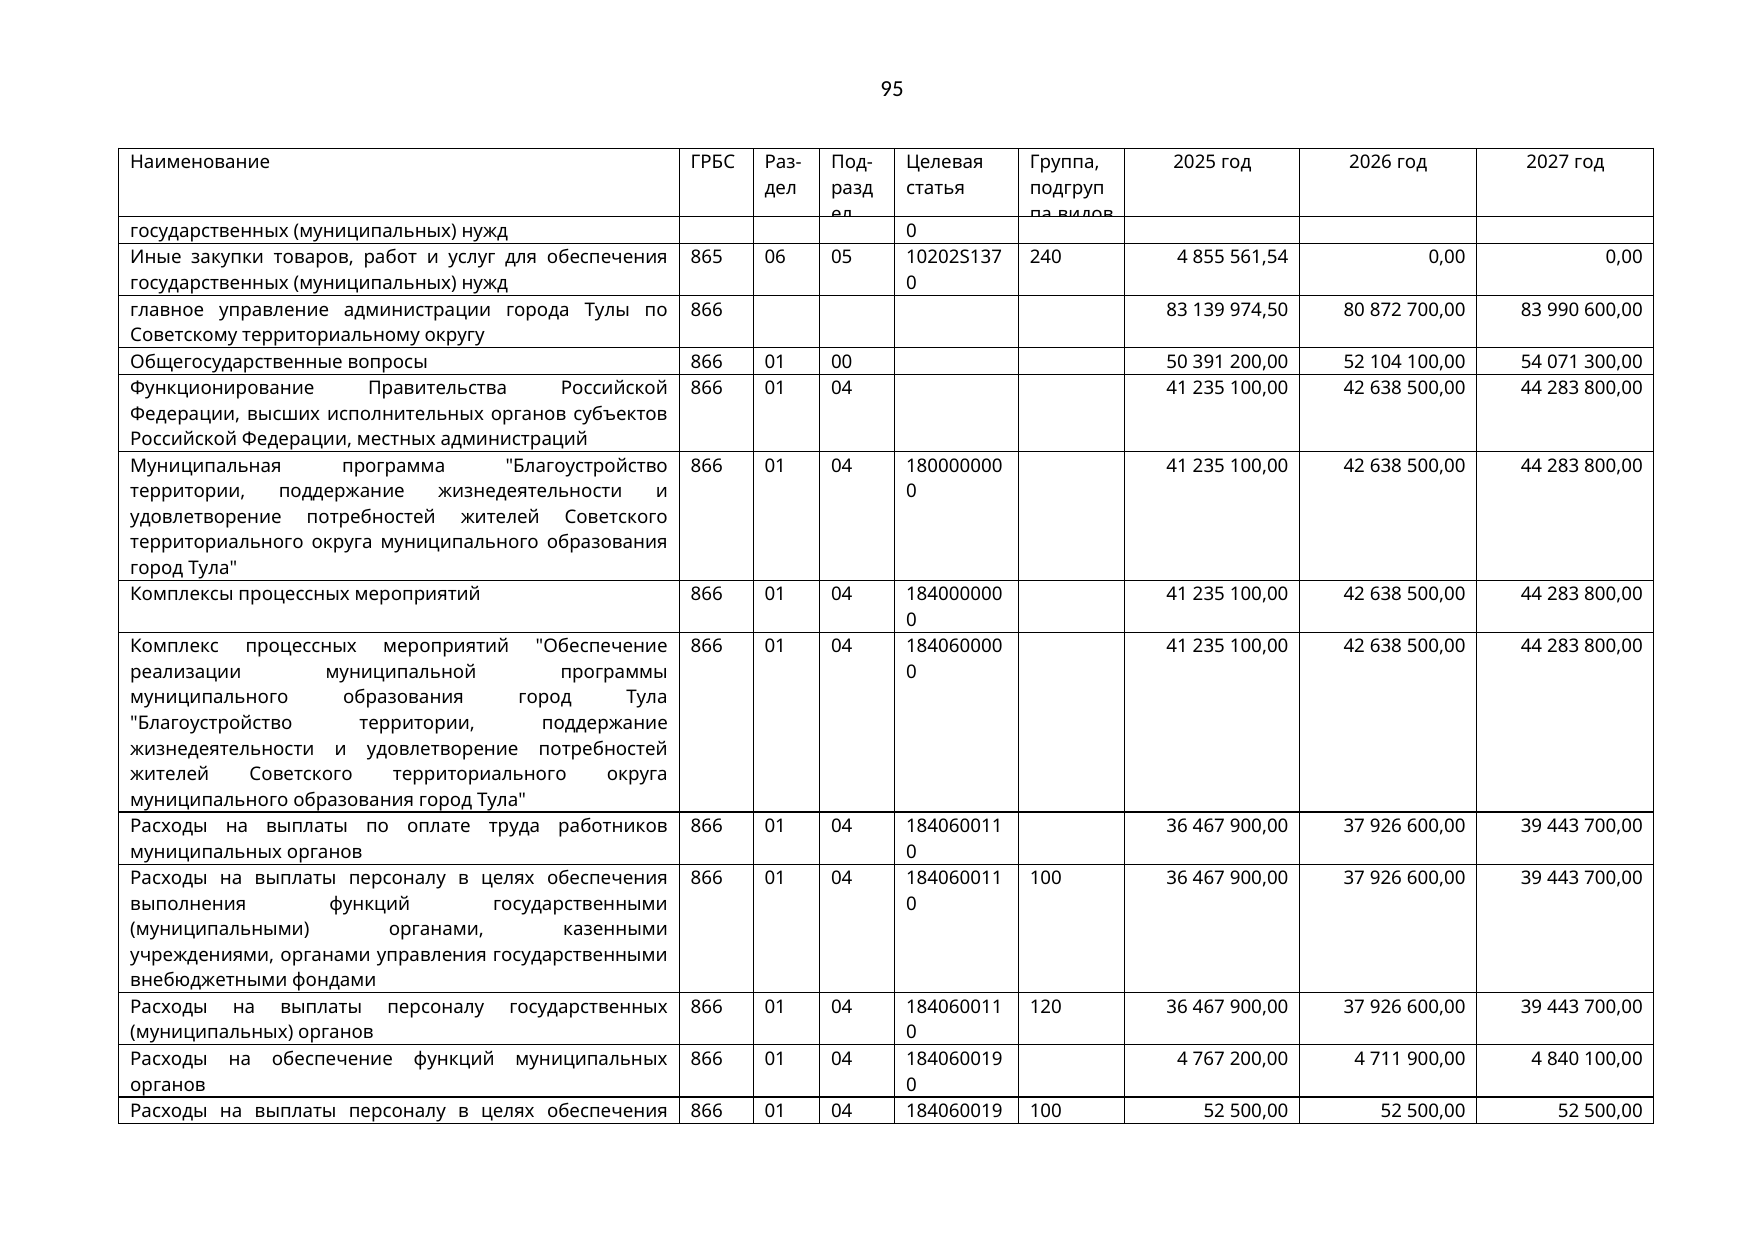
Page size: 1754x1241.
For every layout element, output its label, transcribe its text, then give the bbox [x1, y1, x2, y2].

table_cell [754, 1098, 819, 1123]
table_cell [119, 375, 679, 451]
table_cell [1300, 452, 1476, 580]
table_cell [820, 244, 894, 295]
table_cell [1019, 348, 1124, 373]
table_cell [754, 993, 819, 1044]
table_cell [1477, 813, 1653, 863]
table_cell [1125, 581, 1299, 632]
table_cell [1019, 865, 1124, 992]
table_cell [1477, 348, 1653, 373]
table_header 2027 год [1477, 149, 1653, 216]
table_header Под-раздел [820, 149, 894, 216]
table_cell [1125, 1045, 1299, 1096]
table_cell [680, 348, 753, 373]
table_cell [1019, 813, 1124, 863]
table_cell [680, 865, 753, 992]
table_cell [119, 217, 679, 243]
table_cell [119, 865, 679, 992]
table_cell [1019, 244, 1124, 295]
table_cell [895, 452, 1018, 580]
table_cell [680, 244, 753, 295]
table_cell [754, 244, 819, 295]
table_header Группа, подгруппа видов расходов [1019, 149, 1124, 216]
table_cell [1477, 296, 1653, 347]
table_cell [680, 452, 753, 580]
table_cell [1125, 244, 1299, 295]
table_header Наименование [119, 149, 679, 216]
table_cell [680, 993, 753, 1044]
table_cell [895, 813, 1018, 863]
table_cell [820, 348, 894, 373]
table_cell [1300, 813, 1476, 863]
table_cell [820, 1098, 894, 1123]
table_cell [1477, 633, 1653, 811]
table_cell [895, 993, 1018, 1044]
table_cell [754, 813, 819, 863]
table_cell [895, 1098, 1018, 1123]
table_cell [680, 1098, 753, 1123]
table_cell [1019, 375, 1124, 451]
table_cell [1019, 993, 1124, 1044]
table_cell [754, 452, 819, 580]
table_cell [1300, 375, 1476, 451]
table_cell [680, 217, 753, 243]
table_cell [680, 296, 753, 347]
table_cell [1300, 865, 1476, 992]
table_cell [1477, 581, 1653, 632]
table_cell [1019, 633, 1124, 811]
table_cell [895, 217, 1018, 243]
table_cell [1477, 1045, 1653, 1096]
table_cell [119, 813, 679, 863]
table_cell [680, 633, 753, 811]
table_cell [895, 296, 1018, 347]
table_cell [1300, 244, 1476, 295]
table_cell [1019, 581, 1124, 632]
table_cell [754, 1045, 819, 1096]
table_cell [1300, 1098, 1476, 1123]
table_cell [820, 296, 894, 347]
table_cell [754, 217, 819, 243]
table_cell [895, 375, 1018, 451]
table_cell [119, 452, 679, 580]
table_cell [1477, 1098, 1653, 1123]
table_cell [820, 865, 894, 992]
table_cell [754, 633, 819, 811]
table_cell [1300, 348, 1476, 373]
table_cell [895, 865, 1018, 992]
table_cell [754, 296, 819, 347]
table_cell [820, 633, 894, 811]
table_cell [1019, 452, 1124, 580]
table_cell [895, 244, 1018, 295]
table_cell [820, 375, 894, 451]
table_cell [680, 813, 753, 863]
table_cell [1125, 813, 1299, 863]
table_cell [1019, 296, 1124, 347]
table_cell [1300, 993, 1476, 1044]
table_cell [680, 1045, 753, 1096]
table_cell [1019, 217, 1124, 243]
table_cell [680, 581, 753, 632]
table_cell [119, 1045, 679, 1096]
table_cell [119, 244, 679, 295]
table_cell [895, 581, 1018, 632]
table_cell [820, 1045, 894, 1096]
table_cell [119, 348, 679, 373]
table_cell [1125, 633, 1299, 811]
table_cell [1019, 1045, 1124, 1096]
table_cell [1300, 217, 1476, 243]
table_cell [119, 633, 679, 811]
table_header Раз-дел [754, 149, 819, 216]
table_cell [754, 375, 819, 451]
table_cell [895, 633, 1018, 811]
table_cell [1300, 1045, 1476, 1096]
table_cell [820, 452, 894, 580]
table_header Целевая статья [895, 149, 1018, 216]
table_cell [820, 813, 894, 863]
table_header 2025 год [1125, 149, 1299, 216]
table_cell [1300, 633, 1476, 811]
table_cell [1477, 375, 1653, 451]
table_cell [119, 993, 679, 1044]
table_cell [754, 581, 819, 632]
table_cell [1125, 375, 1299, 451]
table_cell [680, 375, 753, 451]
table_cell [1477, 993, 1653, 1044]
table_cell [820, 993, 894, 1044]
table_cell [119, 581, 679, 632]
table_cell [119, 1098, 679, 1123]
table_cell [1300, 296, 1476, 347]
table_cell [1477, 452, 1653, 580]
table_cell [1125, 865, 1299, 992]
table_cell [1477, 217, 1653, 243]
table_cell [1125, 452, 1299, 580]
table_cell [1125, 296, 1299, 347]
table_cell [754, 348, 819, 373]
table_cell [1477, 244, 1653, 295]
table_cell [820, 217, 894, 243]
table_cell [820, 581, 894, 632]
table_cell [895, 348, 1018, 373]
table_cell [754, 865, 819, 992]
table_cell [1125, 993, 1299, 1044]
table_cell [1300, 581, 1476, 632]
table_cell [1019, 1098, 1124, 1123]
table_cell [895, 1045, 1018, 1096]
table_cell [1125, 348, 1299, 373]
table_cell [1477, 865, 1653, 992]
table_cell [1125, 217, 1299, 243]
table_header 2026 год [1300, 149, 1476, 216]
table_header ГРБС [680, 149, 753, 216]
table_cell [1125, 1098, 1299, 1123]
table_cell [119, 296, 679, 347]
